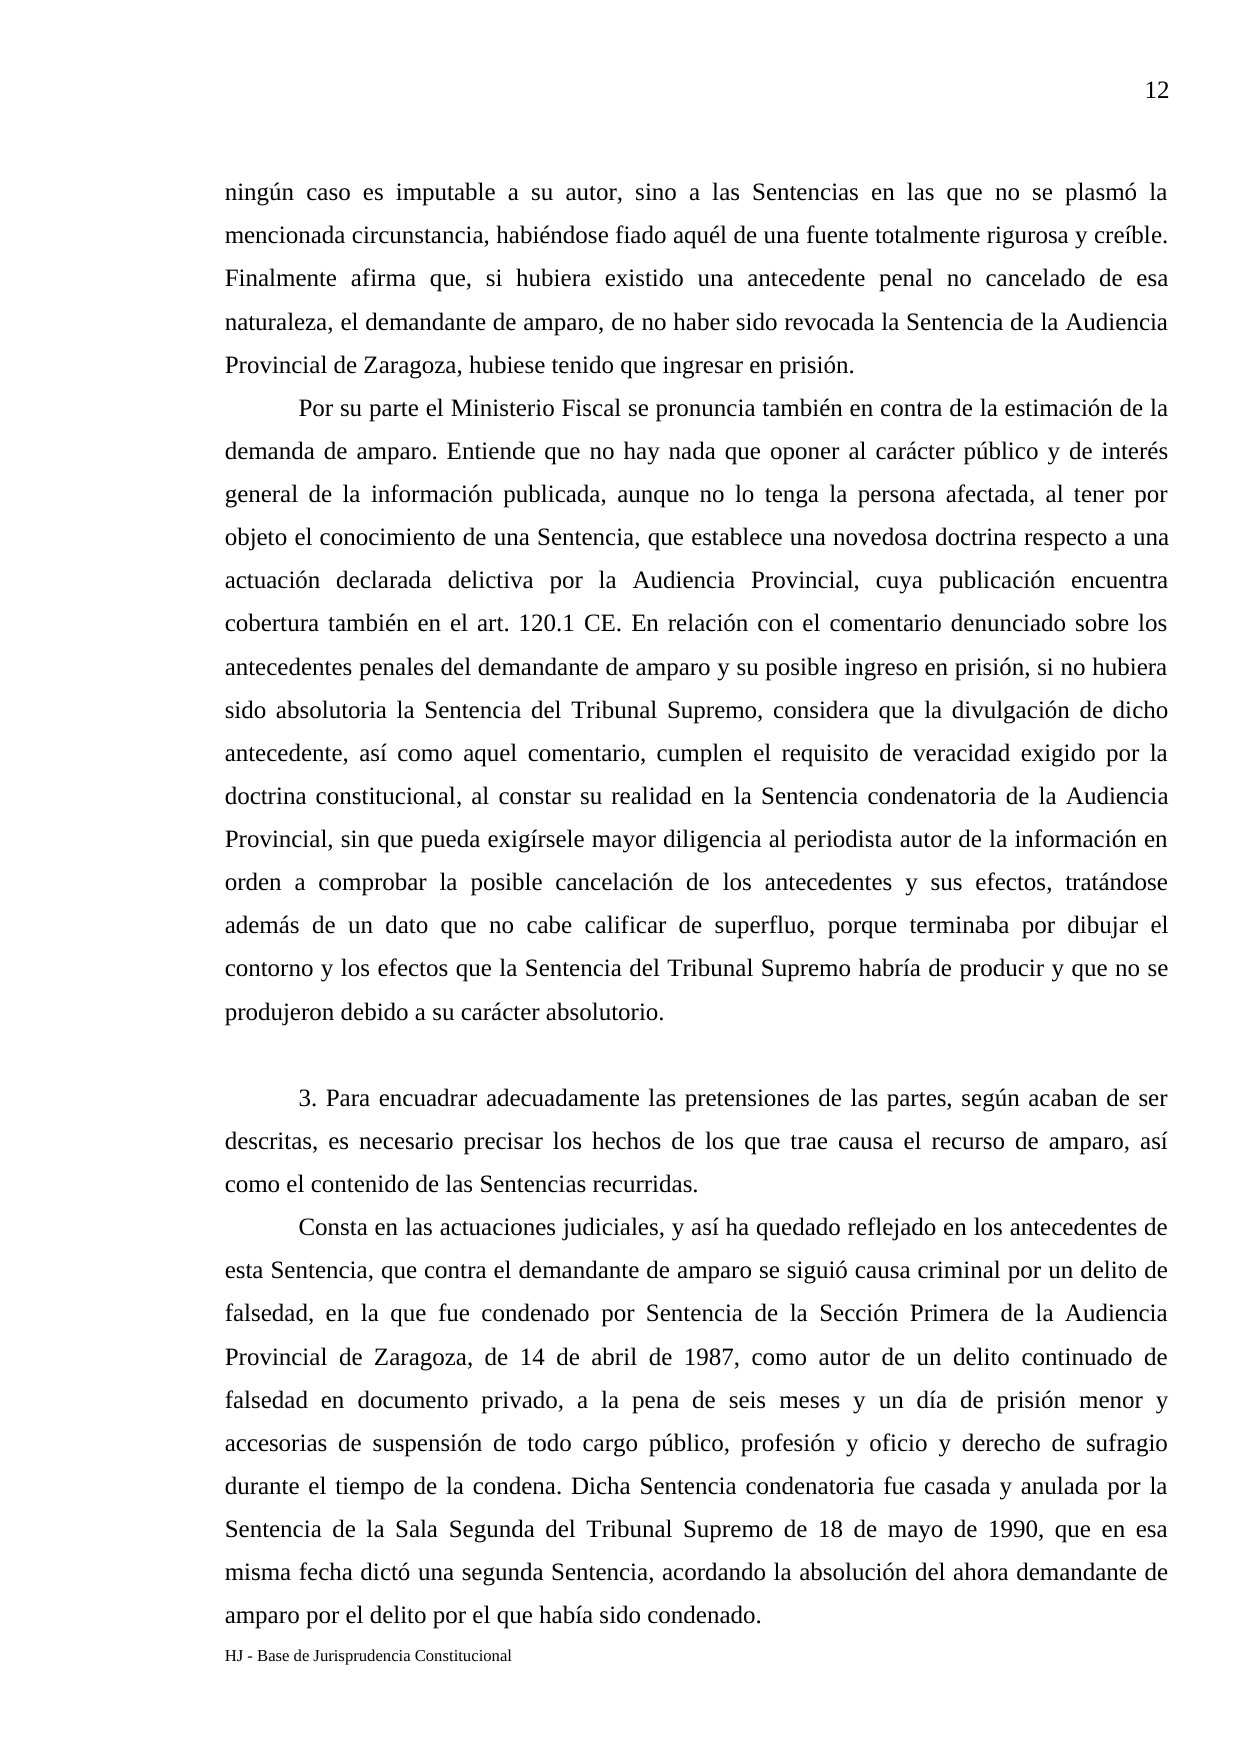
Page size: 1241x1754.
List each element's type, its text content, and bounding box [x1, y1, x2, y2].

text Consta en las actuaciones judiciales, y así ha quedado reflejado en los antecedentes de esta Sentencia, que contra el demandante de amparo se siguió causa criminal por un delito de falsedad, en la que fue condenado por Sentencia de la Sección Primera de la Audiencia Provincial de Zaragoza, de 14 de abril de 1987, como autor de un delito continuado de falsedad en documento privado, a la pena de seis meses y un día de prisión menor y accesorias de suspensión de todo cargo público, profesión y oficio y derecho de sufragio durante el tiempo de la condena. Dicha Sentencia condenatoria fue casada y anulada por la Sentencia de la Sala Segunda del Tribunal Supremo de 18 de mayo de 1990, que en esa misma fecha dictó una segunda Sentencia, acordando la absolución del ahora demandante de amparo por el delito por el que había sido condenado. [224, 1212, 1169, 1629]
text 3. Para encuadrar adecuadamente las pretensiones de las partes, según acaban de ser descritas, es necesario precisar los hechos de los que trae causa el recurso de amparo, así como el contenido de las Sentencias recurridas. [224, 1083, 1169, 1198]
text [224, 177, 1169, 378]
text Por su parte el Ministerio Fiscal se pronuncia también en contra de la estimación de la demanda de amparo. Entiende que no hay nada que oponer al carácter público y de interés general de la información publicada, aunque no lo tenga la persona afectada, al tener por objeto el conocimiento de una Sentencia, que establece una novedosa doctrina respecto a una actuación declarada delictiva por la Audiencia Provincial, cuya publicación encuentra cobertura también en el art. 120.1 CE. En relación con el comentario denunciado sobre los antecedentes penales del demandante de amparo y su posible ingreso en prisión, si no hubiera sido absolutoria la Sentencia del Tribunal Supremo, considera que la divulgación de dicho antecedente, así como aquel comentario, cumplen el requisito de veracidad exigido por la doctrina constitucional, al constar su realidad en la Sentencia condenatoria de la Audiencia Provincial, sin que pueda exigírsele mayor diligencia al periodista autor de la información en orden a comprobar la posible cancelación de los antecedentes y sus efectos, tratándose además de un dato que no cabe calificar de superfluo, porque terminaba por dibujar el contorno y los efectos que la Sentencia del Tribunal Supremo habría de producir y que no se produjeron debido a su carácter absolutorio. [224, 393, 1169, 1025]
